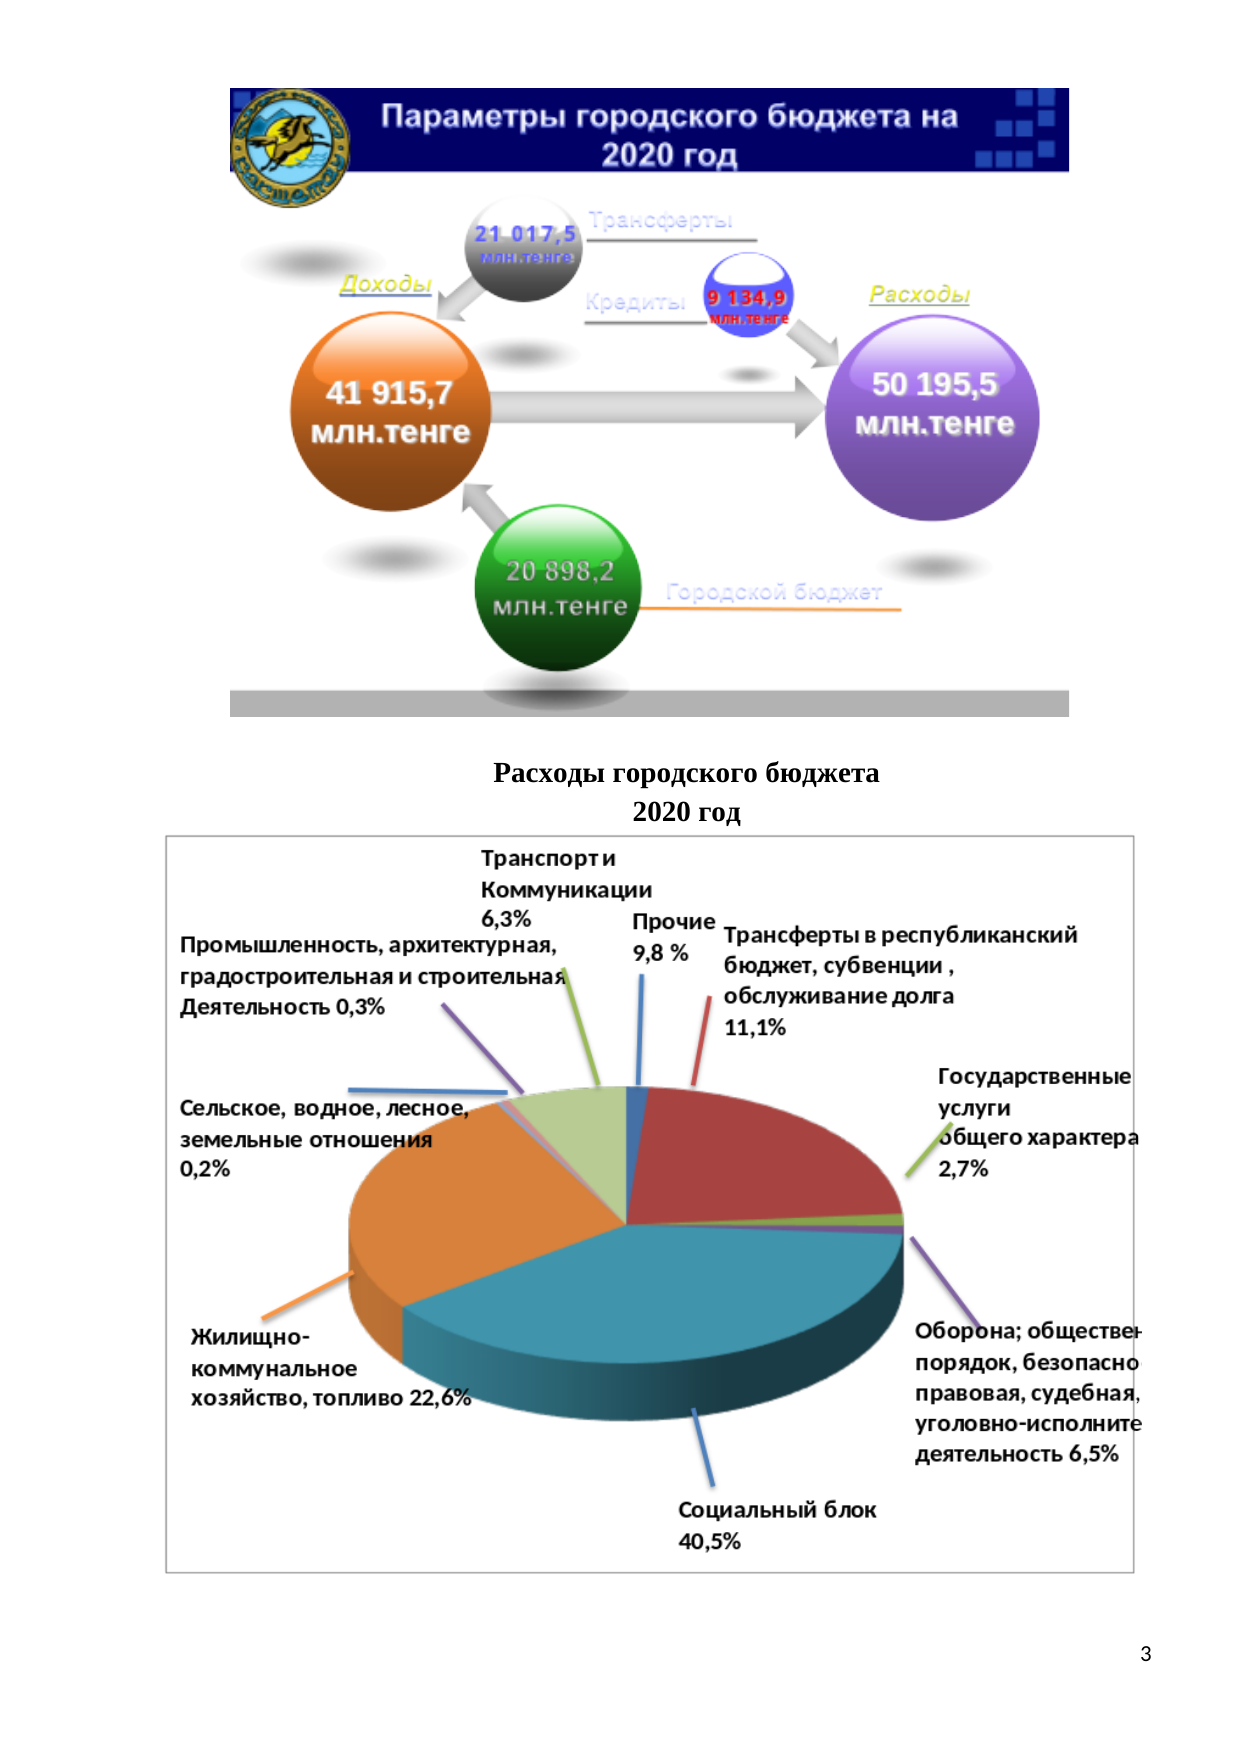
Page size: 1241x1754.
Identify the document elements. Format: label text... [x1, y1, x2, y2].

text 2020 год [148, 794, 1152, 827]
text Расходы городского бюджета [148, 755, 1152, 789]
